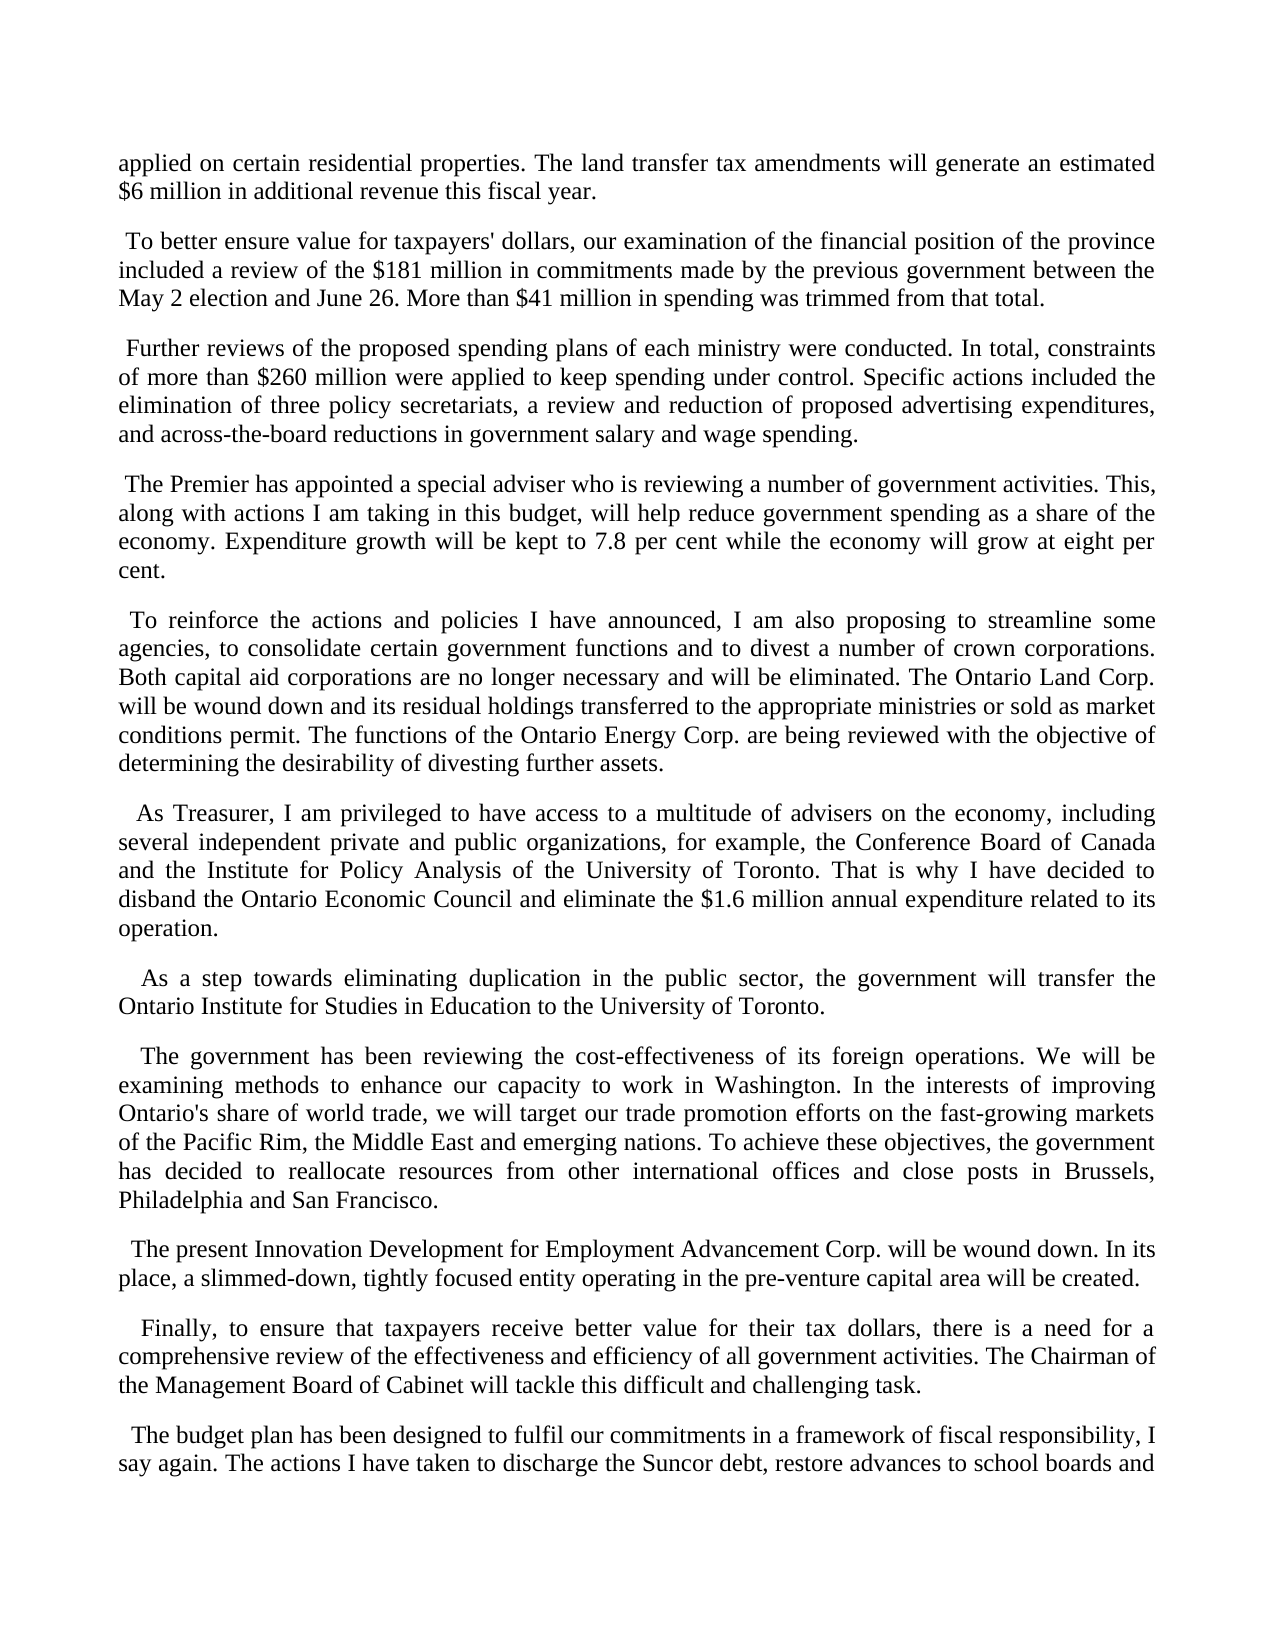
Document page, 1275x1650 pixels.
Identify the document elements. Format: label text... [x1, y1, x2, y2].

text Further reviews of the proposed spending plans of each ministry were conducted. In total, constraints of more than $260 million were applied to keep spending under control. Specific actions included the elimination of three policy secretariats, a review and reduction of proposed advertising expenditures, and across-the-board reductions in government salary and wage spending. [118, 333, 1157, 448]
text To reinforce the actions and policies I have announced, I am also proposing to streamline some agencies, to consolidate certain government functions and to divest a number of crown corporations. Both capital aid corporations are no longer necessary and will be eliminated. The Ontario Land Corp. will be wound down and its residual holdings transferred to the appropriate ministries or sold as market conditions permit. The functions of the Ontario Energy Corp. are being reviewed with the objective of determining the desirability of divesting further assets. [118, 605, 1157, 777]
text The present Innovation Development for Employment Advancement Corp. will be wound down. In its place, a slimmed-down, tightly focused entity operating in the pre-venture capital area will be created. [118, 1234, 1157, 1292]
text The government has been reviewing the cost-effectiveness of its foreign operations. We will be examining methods to enhance our capacity to work in Washington. In the interests of improving Ontario's share of world trade, we will target our trade promotion efforts on the fast-growing markets of the Pacific Rim, the Middle East and emerging nations. To achieve these objectives, the government has decided to reallocate resources from other international offices and close posts in Brussels, Philadelphia and San Francisco. [118, 1041, 1157, 1213]
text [118, 1420, 1157, 1477]
text As Treasurer, I am privileged to have access to a multitude of advisers on the economy, including several independent private and public organizations, for example, the Conference Board of Canada and the Institute for Policy Analysis of the University of Toronto. That is why I have decided to disband the Ontario Economic Council and eliminate the $1.6 million annual expenditure related to its operation. [118, 798, 1157, 942]
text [118, 148, 1157, 205]
text To better ensure value for taxpayers' dollars, our examination of the financial position of the province included a review of the $181 million in commitments made by the previous government between the May 2 election and June 26. More than $41 million in spending was trimmed from that total. [118, 226, 1157, 312]
text As a step towards eliminating duplication in the public sector, the government will transfer the Ontario Institute for Studies in Education to the University of Toronto. [118, 963, 1157, 1020]
text The Premier has appointed a special adviser who is reviewing a number of government activities. This, along with actions I am taking in this budget, will help reduce government spending as a share of the economy. Expenditure growth will be kept to 7.8 per cent while the economy will grow at eight per cent. [118, 469, 1157, 584]
text Finally, to ensure that taxpayers receive better value for their tax dollars, there is a need for a comprehensive review of the effectiveness and efficiency of all government activities. The Chairman of the Management Board of Cabinet will tackle this difficult and challenging task. [118, 1313, 1157, 1399]
